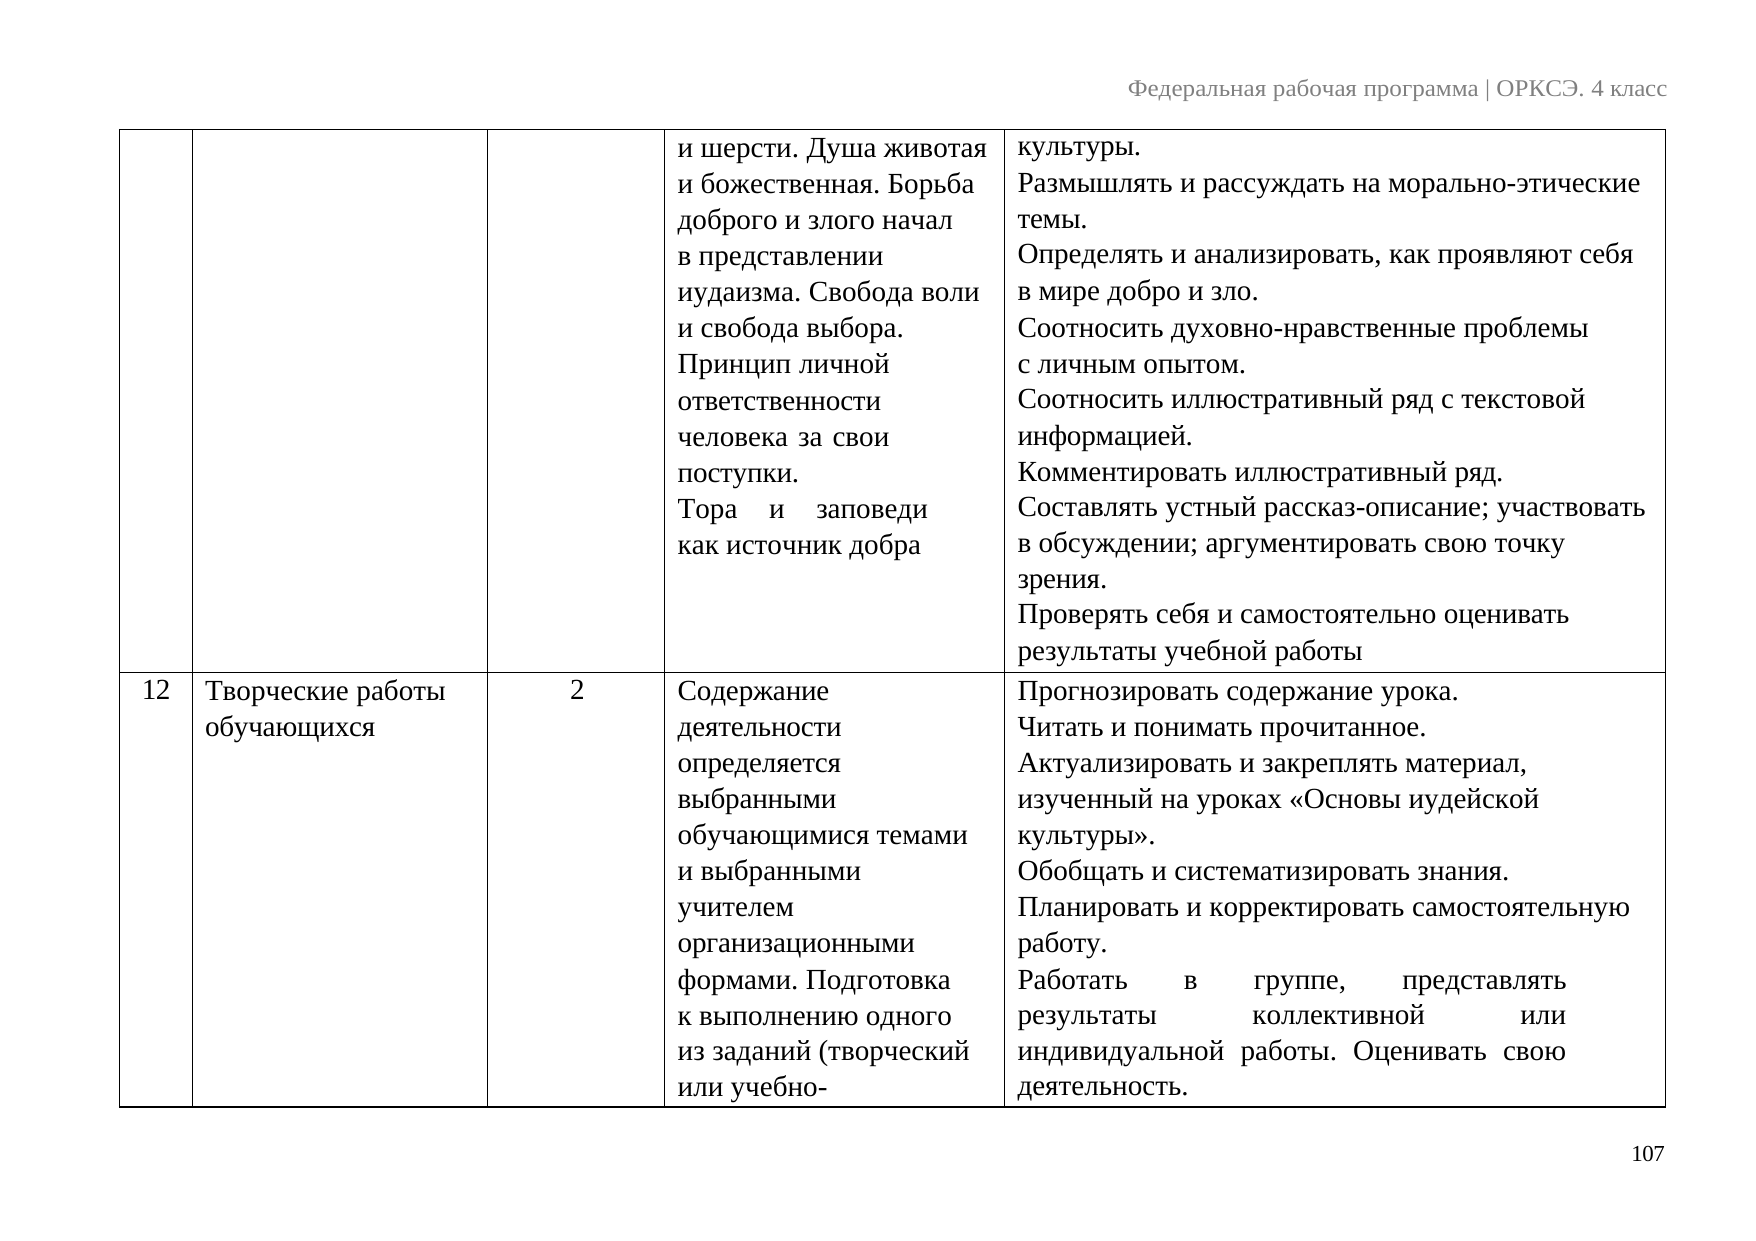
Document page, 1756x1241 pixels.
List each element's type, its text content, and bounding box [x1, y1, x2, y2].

table_cell 2 [488, 673, 664, 1106]
table_header культуры. Размышлять и рассуждать на морально-этические темы. Определять и анализировать, как проявляют себя в мире добро и зло. Соотносить духовно-нравственные проблемы с личным опытом. Соотносить иллюстративный ряд с текстовой информацией. Комментировать иллюстративный ряд. Составлять устный рассказ-описание; участвовать в обсуждении; аргументировать свою точку зрения. Проверять себя и самостоятельно оценивать результаты учебной работы [1005, 130, 1665, 672]
table_header [120, 130, 192, 672]
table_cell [1005, 673, 1665, 1106]
table_header [488, 130, 664, 672]
table_header [193, 130, 487, 672]
table_cell 12 [120, 673, 192, 1106]
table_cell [665, 673, 1004, 1106]
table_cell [193, 673, 487, 1106]
table_header и шерсти. Душа животая и божественная. Борьба доброго и злого начал в представлении иудаизма. Свобода воли и свобода выбора. Принцип личной ответственности человека за свои поступки. Тора и заповеди как источник добра [665, 130, 1004, 672]
